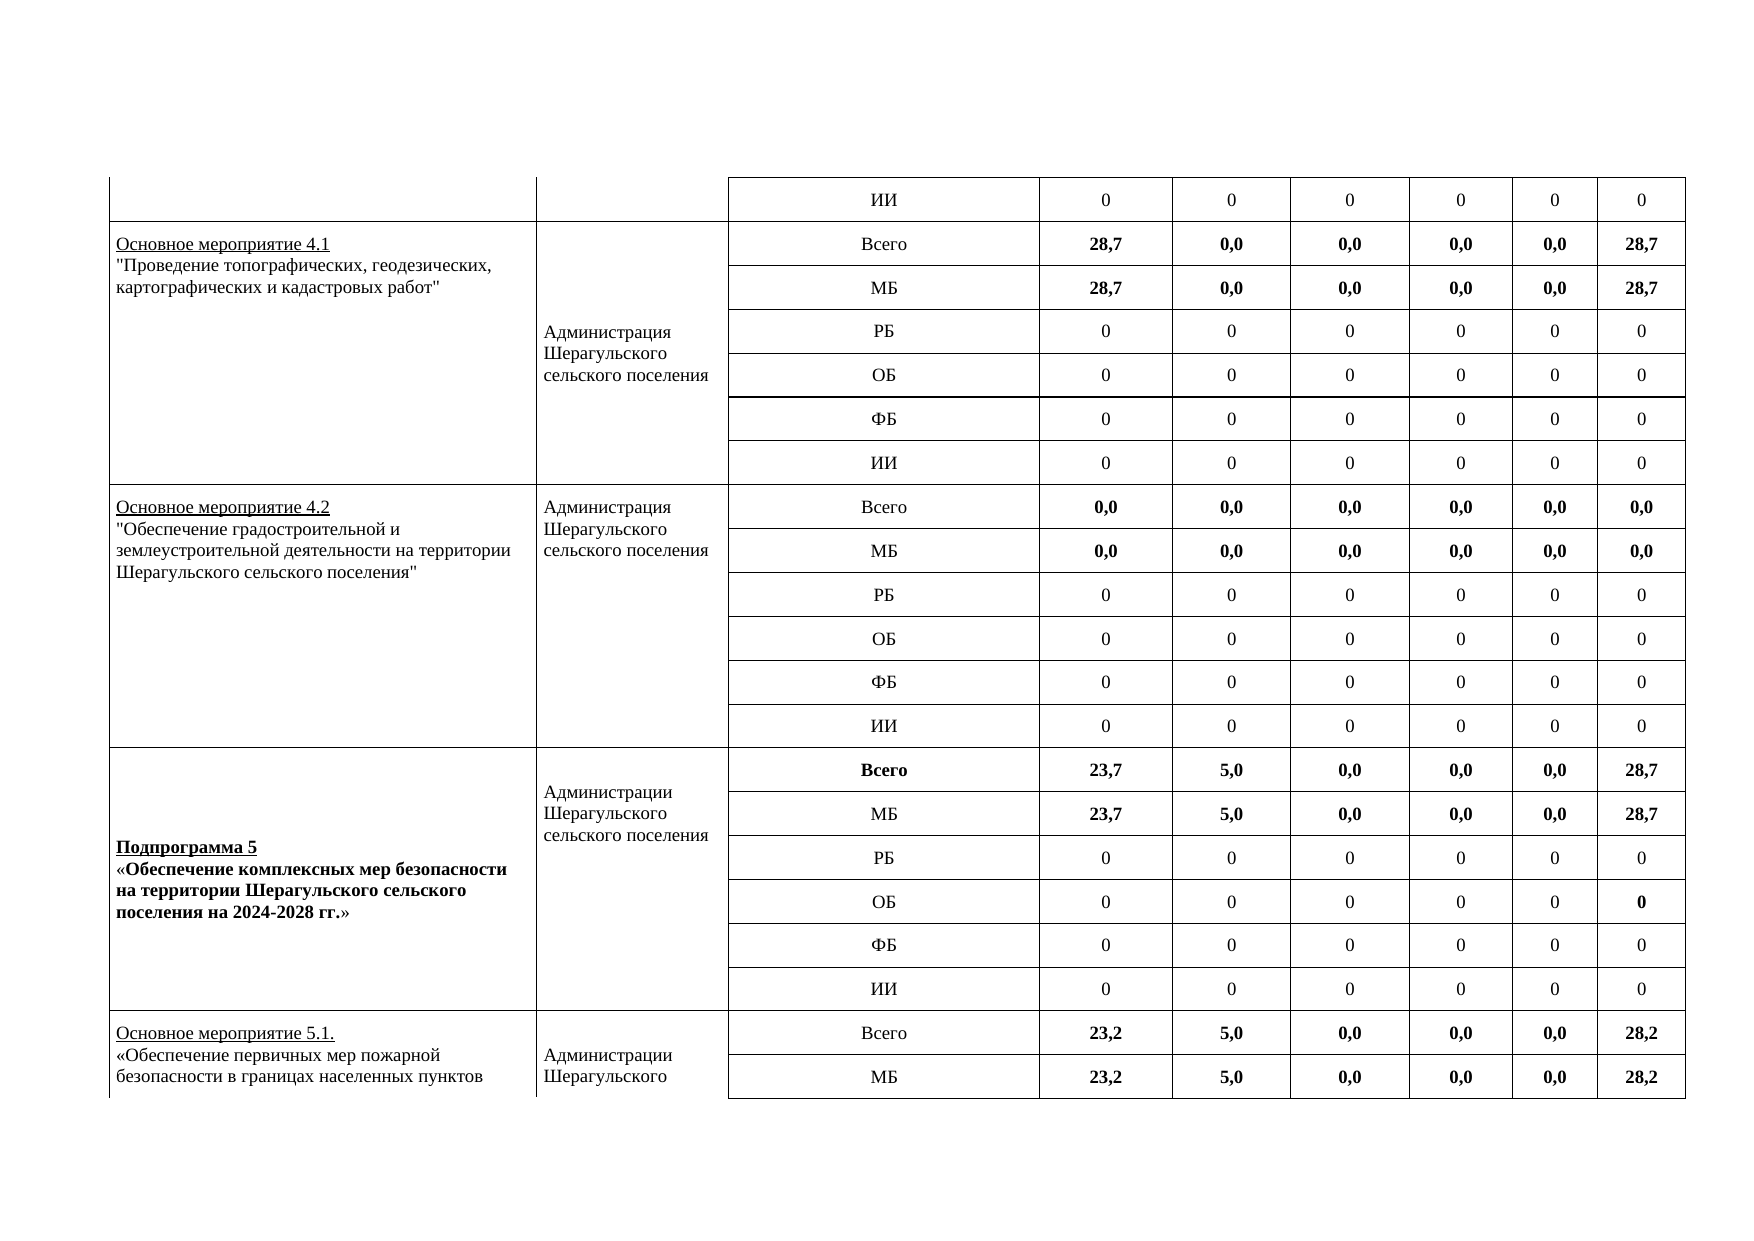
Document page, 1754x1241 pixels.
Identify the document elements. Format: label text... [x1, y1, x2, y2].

table_cell 0,0 [1173, 266, 1290, 309]
table_cell РБ [729, 573, 1039, 616]
table_cell 0 [1291, 661, 1409, 703]
table_cell ФБ [729, 924, 1039, 967]
table_cell 0 [1410, 310, 1512, 353]
table_cell 0 [1513, 573, 1597, 616]
table_cell 0,0 [1291, 748, 1409, 791]
table_cell Основное мероприятие 5.1. «Обеспечение первичных мер пожарной безопасности в границах населенных пунктов поселения» [110, 1011, 537, 1098]
table_cell 0 [1598, 705, 1685, 747]
table_cell 0,0 [1410, 266, 1512, 309]
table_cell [537, 1011, 728, 1098]
table_cell 0 [1598, 398, 1685, 440]
table_cell 0 [1040, 178, 1172, 221]
table_cell 0 [1410, 968, 1512, 1010]
table_cell 5,0 [1173, 792, 1290, 835]
table_cell 5,0 [1173, 748, 1290, 791]
table_cell 0 [1410, 354, 1512, 396]
table_cell 0 [1291, 880, 1409, 923]
table_cell 28,7 [1598, 748, 1685, 791]
table_cell 0,0 [1291, 1011, 1409, 1054]
table_cell 0 [1513, 354, 1597, 396]
table_cell 0 [1040, 968, 1172, 1010]
table_cell 0 [1598, 968, 1685, 1010]
table_cell 0,0 [1410, 222, 1512, 265]
table_cell 0 [1598, 924, 1685, 967]
table_cell 0 [1173, 705, 1290, 747]
table_cell Всего [729, 222, 1039, 265]
table_cell 0 [1040, 398, 1172, 440]
table_cell 0 [1291, 398, 1409, 440]
table_cell 23,7 [1040, 748, 1172, 791]
table_cell 0 [1598, 441, 1685, 484]
table_cell 0,0 [1410, 485, 1512, 528]
table_cell 0 [1513, 924, 1597, 967]
table_cell МБ [729, 529, 1039, 572]
table_cell 0 [1598, 617, 1685, 659]
table_cell 0 [1040, 705, 1172, 747]
table_cell Администрация Шерагульского сельского поселения [537, 485, 728, 747]
table_cell 0 [1291, 178, 1409, 221]
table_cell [537, 222, 728, 484]
table_cell 0 [1410, 617, 1512, 659]
table_cell 0,0 [1513, 1011, 1597, 1054]
table_cell 0 [1410, 705, 1512, 747]
table_cell 0,0 [1410, 792, 1512, 835]
table_cell 0 [1040, 661, 1172, 703]
table_cell МБ [729, 1055, 1039, 1098]
table_cell 0,0 [1513, 792, 1597, 835]
table_cell 0 [1291, 924, 1409, 967]
table_cell 0 [1410, 924, 1512, 967]
table_cell Основное мероприятие 4.1 "Проведение топографических, геодезических, картографических и кадастровых работ" [110, 222, 536, 484]
table_cell 0 [1598, 310, 1685, 353]
table_cell 0 [1040, 310, 1172, 353]
table_cell 0 [1173, 968, 1290, 1010]
table_cell 0 [1598, 661, 1685, 703]
table_cell 0 [1291, 968, 1409, 1010]
table_cell ИИ [729, 705, 1039, 747]
table_cell 0 [1173, 573, 1290, 616]
table_cell ИИ [729, 441, 1039, 484]
table_cell 28,7 [1040, 266, 1172, 309]
table_cell 0 [1173, 617, 1290, 659]
table_cell 0 [1291, 310, 1409, 353]
table_cell 28,7 [1598, 222, 1685, 265]
table_cell 0 [1410, 398, 1512, 440]
table_cell 0,0 [1513, 1055, 1597, 1098]
table_cell 0 [1410, 441, 1512, 484]
table_cell 0 [1173, 310, 1290, 353]
table_cell 0,0 [1291, 485, 1409, 528]
table_cell Подпрограмма 5 «Обеспечение комплексных мер безопасности на территории Шерагульского сельского поселения на 2024-2028 гг.» [110, 748, 536, 1010]
table_cell 5,0 [1173, 1055, 1290, 1098]
table_cell 0 [1513, 617, 1597, 659]
table_cell 28,2 [1598, 1011, 1685, 1054]
table_cell 0,0 [1040, 529, 1172, 572]
table_cell ОБ [729, 617, 1039, 659]
table_cell 0 [1040, 617, 1172, 659]
table_cell 0 [1513, 705, 1597, 747]
table_cell 0 [1173, 836, 1290, 879]
table_cell 0,0 [1513, 529, 1597, 572]
table_cell Всего [729, 1011, 1039, 1054]
table_cell Всего [729, 485, 1039, 528]
table_cell 23,2 [1040, 1011, 1172, 1054]
table_cell 0 [1598, 354, 1685, 396]
table_cell 0 [1410, 836, 1512, 879]
table_cell 0 [1513, 836, 1597, 879]
table_cell РБ [729, 310, 1039, 353]
table_cell 0 [1410, 573, 1512, 616]
table_cell МБ [729, 792, 1039, 835]
table_cell ОБ [729, 354, 1039, 396]
table_cell 0 [1173, 880, 1290, 923]
table_cell 0 [1598, 178, 1685, 221]
table_cell 0 [1040, 836, 1172, 879]
table_cell 0 [1598, 836, 1685, 879]
table_cell 0,0 [1513, 266, 1597, 309]
table_cell 0,0 [1040, 485, 1172, 528]
table_cell 0,0 [1513, 222, 1597, 265]
table_cell 0,0 [1513, 748, 1597, 791]
table_cell 0 [1173, 354, 1290, 396]
table_cell 0,0 [1173, 222, 1290, 265]
table_cell 0 [1173, 398, 1290, 440]
table_cell Всего [729, 748, 1039, 791]
table_cell 0 [1173, 661, 1290, 703]
table_cell 0 [1173, 924, 1290, 967]
table_cell 0 [1291, 573, 1409, 616]
table_cell 0,0 [1291, 266, 1409, 309]
table_cell 0,0 [1291, 222, 1409, 265]
table_cell 0 [1513, 310, 1597, 353]
table_cell 0 [1040, 880, 1172, 923]
table_cell 0 [1410, 661, 1512, 703]
table_cell 0,0 [1410, 748, 1512, 791]
table_cell 0,0 [1410, 1055, 1512, 1098]
table_cell 0,0 [1291, 529, 1409, 572]
table_cell 0 [1410, 178, 1512, 221]
table_cell 0 [1291, 354, 1409, 396]
table_cell 0 [1513, 441, 1597, 484]
table_cell 28,7 [1598, 266, 1685, 309]
table_cell 5,0 [1173, 1011, 1290, 1054]
table_cell 0 [1513, 398, 1597, 440]
table_cell 0 [1513, 968, 1597, 1010]
table_cell 0 [1598, 880, 1685, 923]
table_cell ИИ [729, 178, 1039, 221]
table_cell 0 [1173, 441, 1290, 484]
table_cell 0 [1291, 617, 1409, 659]
table_cell 0 [1173, 178, 1290, 221]
table_cell Основное мероприятие 4.2 "Обеспечение градостроительной и землеустроительной деятельности на территории Шерагульского сельского поселения" [110, 485, 536, 747]
table_cell 28,7 [1598, 792, 1685, 835]
table_cell 0 [1598, 573, 1685, 616]
table_cell Администрации Шерагульского сельского поселения [537, 748, 728, 1010]
table_cell 0 [1291, 705, 1409, 747]
table_cell 0,0 [1598, 485, 1685, 528]
table_cell 0,0 [1173, 485, 1290, 528]
table_cell 0 [1291, 441, 1409, 484]
table_cell 0,0 [1513, 485, 1597, 528]
table_cell ФБ [729, 398, 1039, 440]
table_cell 0 [1040, 354, 1172, 396]
table_cell МБ [729, 266, 1039, 309]
table_cell 28,2 [1598, 1055, 1685, 1098]
table_cell 0,0 [1410, 529, 1512, 572]
table_cell 0 [1040, 573, 1172, 616]
table_cell 0,0 [1173, 529, 1290, 572]
table_cell 0,0 [1291, 1055, 1409, 1098]
table_cell 0,0 [1410, 1011, 1512, 1054]
table_cell 0 [1040, 924, 1172, 967]
table_cell РБ [729, 836, 1039, 879]
table_cell 0,0 [1598, 529, 1685, 572]
table_cell 0,0 [1291, 792, 1409, 835]
table_cell 28,7 [1040, 222, 1172, 265]
table_cell 23,2 [1040, 1055, 1172, 1098]
table_cell ФБ [729, 661, 1039, 703]
table_cell 0 [1513, 661, 1597, 703]
table_cell ОБ [729, 880, 1039, 923]
table_cell 0 [1040, 441, 1172, 484]
table_cell 0 [1513, 880, 1597, 923]
table_cell ИИ [729, 968, 1039, 1010]
table_cell 0 [1410, 880, 1512, 923]
table_cell 23,7 [1040, 792, 1172, 835]
table_cell 0 [1291, 836, 1409, 879]
table_cell 0 [1513, 178, 1597, 221]
